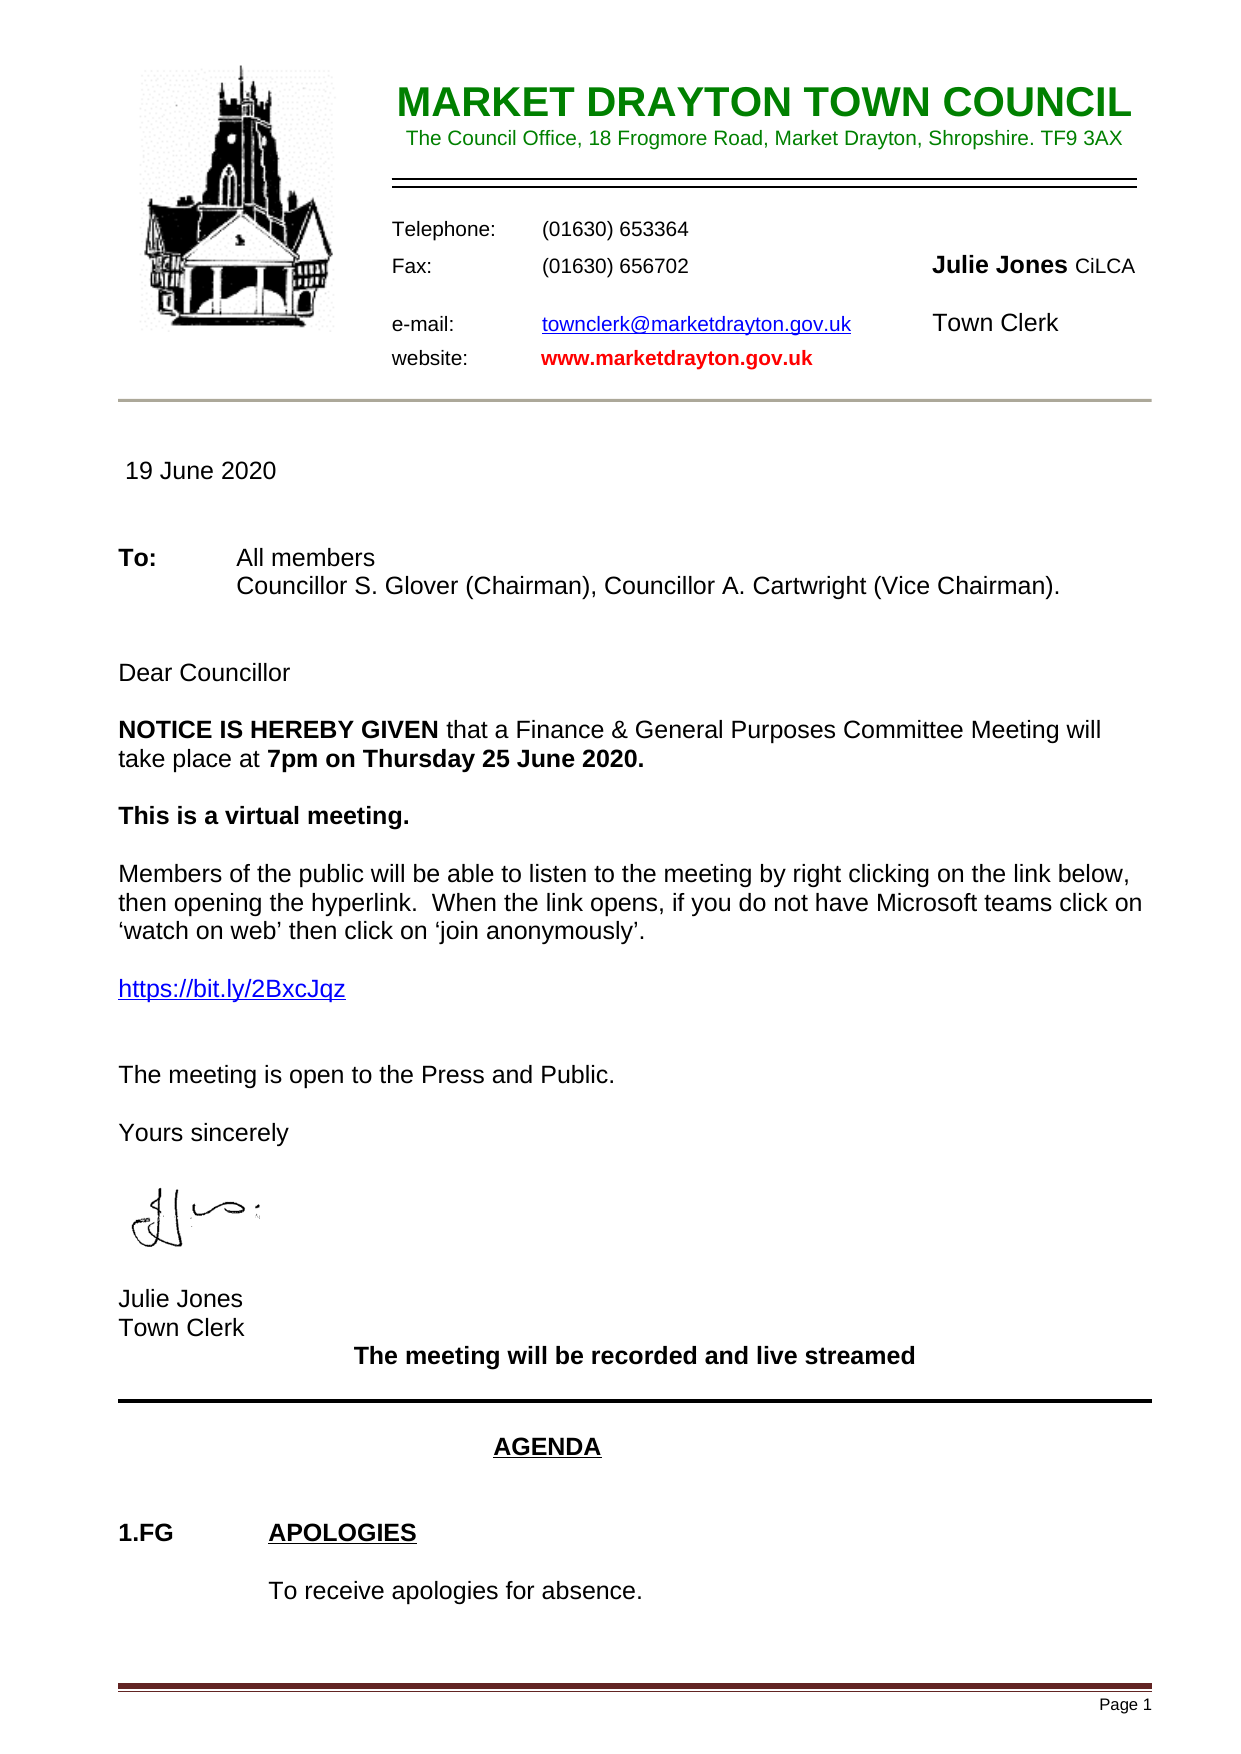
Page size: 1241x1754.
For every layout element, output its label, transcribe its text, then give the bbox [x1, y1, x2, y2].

text The meeting will be recorded and live streamed [118, 1341, 1152, 1370]
text https://bit.ly/2BxcJqz [118, 974, 1152, 1003]
text Councillor S. Glover (Chairman), Councillor A. Cartwright (Vice Chairman). [118, 571, 1152, 600]
text Yours sincerely [118, 1118, 1152, 1146]
picture [118, 1175, 266, 1256]
text 19 June 2020 [118, 456, 1152, 485]
text Town Clerk [118, 1313, 1152, 1341]
text Members of the public will be able to listen to the meeting by right clicking on the link below, then opening the hyperlink. When the link opens, if you do not have Microsoft teams click on ‘watch on web’ then click on ‘join anonymously’. [118, 859, 1152, 945]
text This is a virtual meeting. [118, 801, 1152, 830]
text 1.FG APOLOGIES [118, 1518, 1152, 1547]
text To receive apologies for absence. [193, 1576, 1152, 1604]
text The meeting is open to the Press and Public. [118, 1060, 1152, 1089]
text To: All members [118, 543, 1152, 571]
text Dear Councillor [118, 658, 1152, 686]
text AGENDA [418, 1432, 1152, 1461]
text NOTICE IS HEREBY GIVEN that a Finance & General Purposes Committee Meeting will take place at 7pm on Thursday 25 June 2020. [118, 715, 1152, 773]
picture [129, 58, 347, 332]
text Julie Jones [118, 1284, 1152, 1313]
